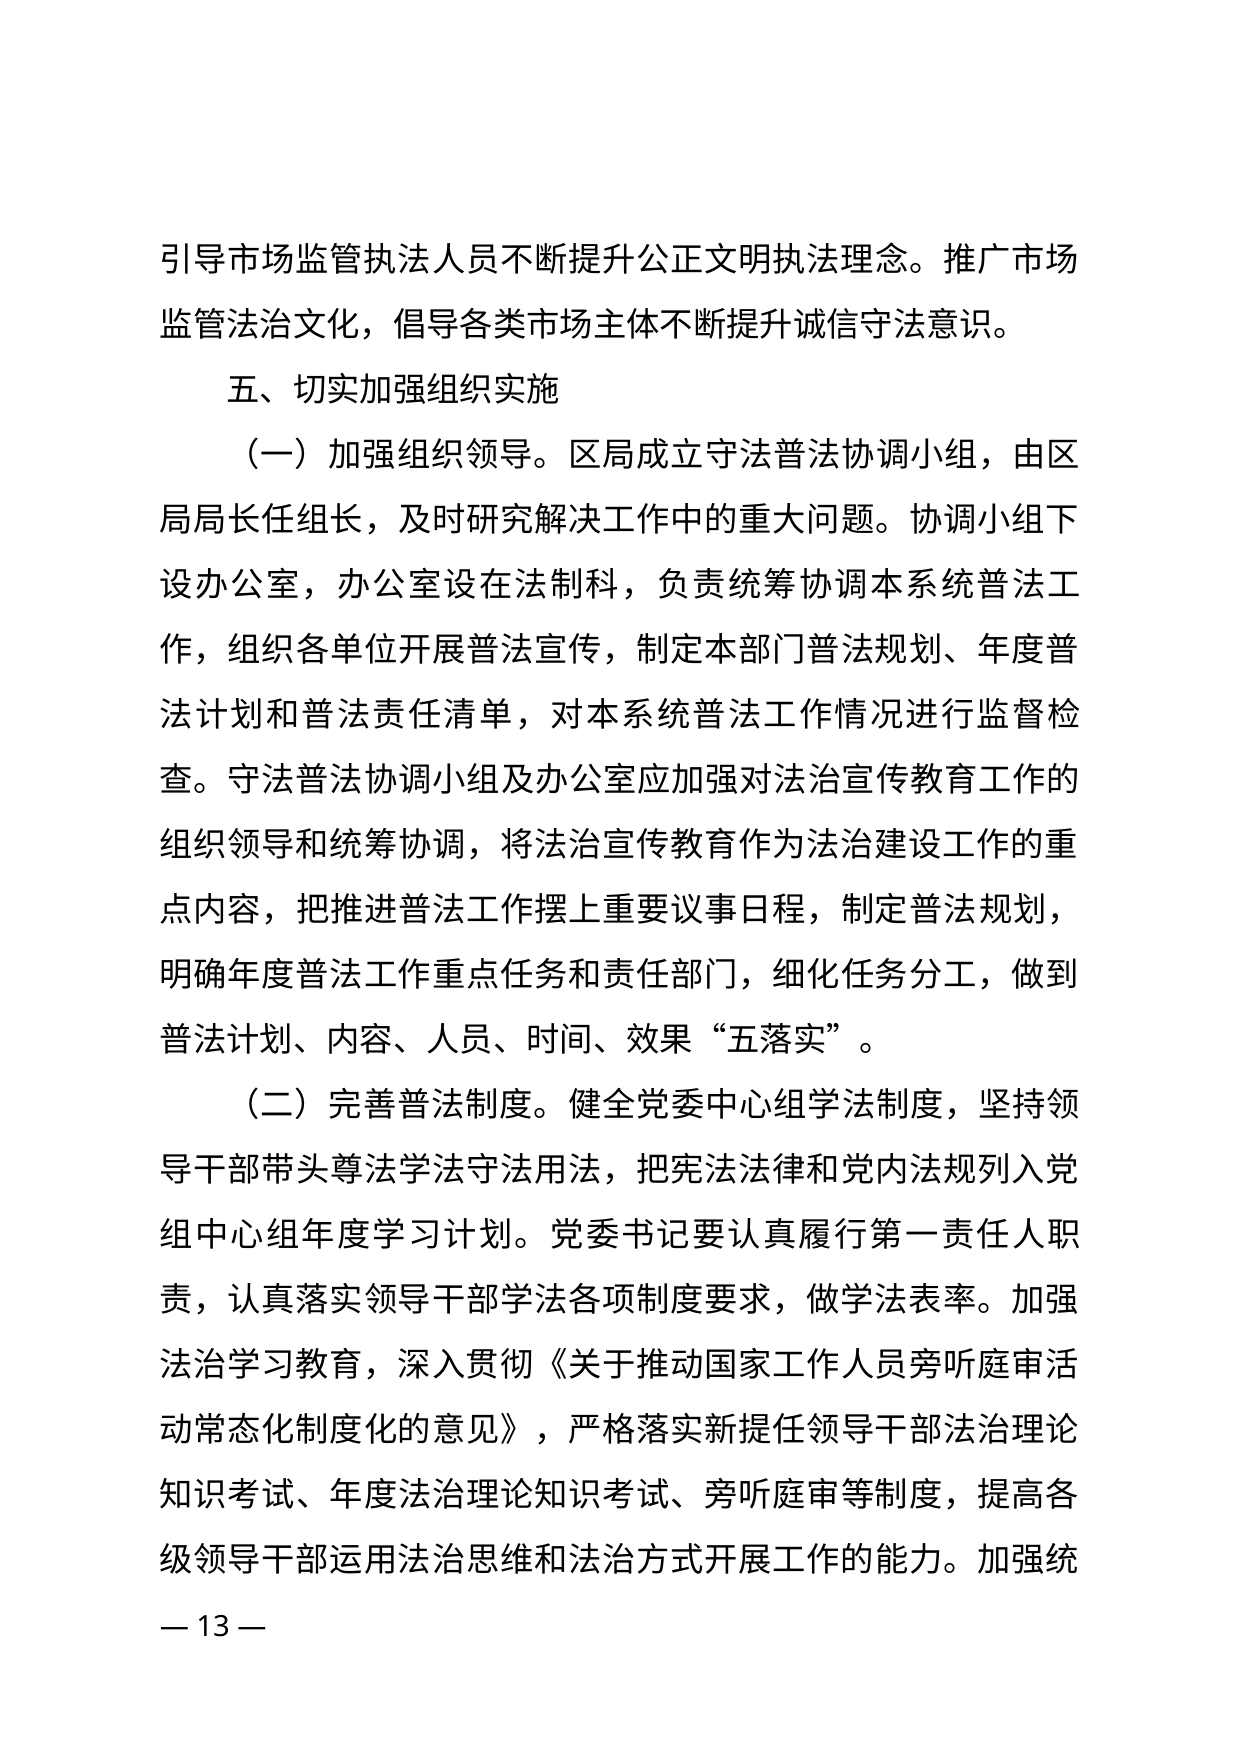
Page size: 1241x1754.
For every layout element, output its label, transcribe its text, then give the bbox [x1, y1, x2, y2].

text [159, 1069, 1081, 1589]
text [159, 224, 1081, 354]
text （一）加强组织领导。区局成立守法普法协调小组，由区局局长任组长，及时研究解决工作中的重大问题。协调小组下设办公室，办公室设在法制科，负责统筹协调本系统普法工作，组织各单位开展普法宣传，制定本部门普法规划、年度普法计划和普法责任清单，对本系统普法工作情况进行监督检查。守法普法协调小组及办公室应加强对法治宣传教育工作的组织领导和统筹协调，将法治宣传教育作为法治建设工作的重点内容，把推进普法工作摆上重要议事日程，制定普法规划，明确年度普法工作重点任务和责任部门，细化任务分工，做到普法计划、内容、人员、时间、效果“五落实”。 [159, 419, 1081, 1069]
text 五、切实加强组织实施 [159, 354, 1081, 419]
